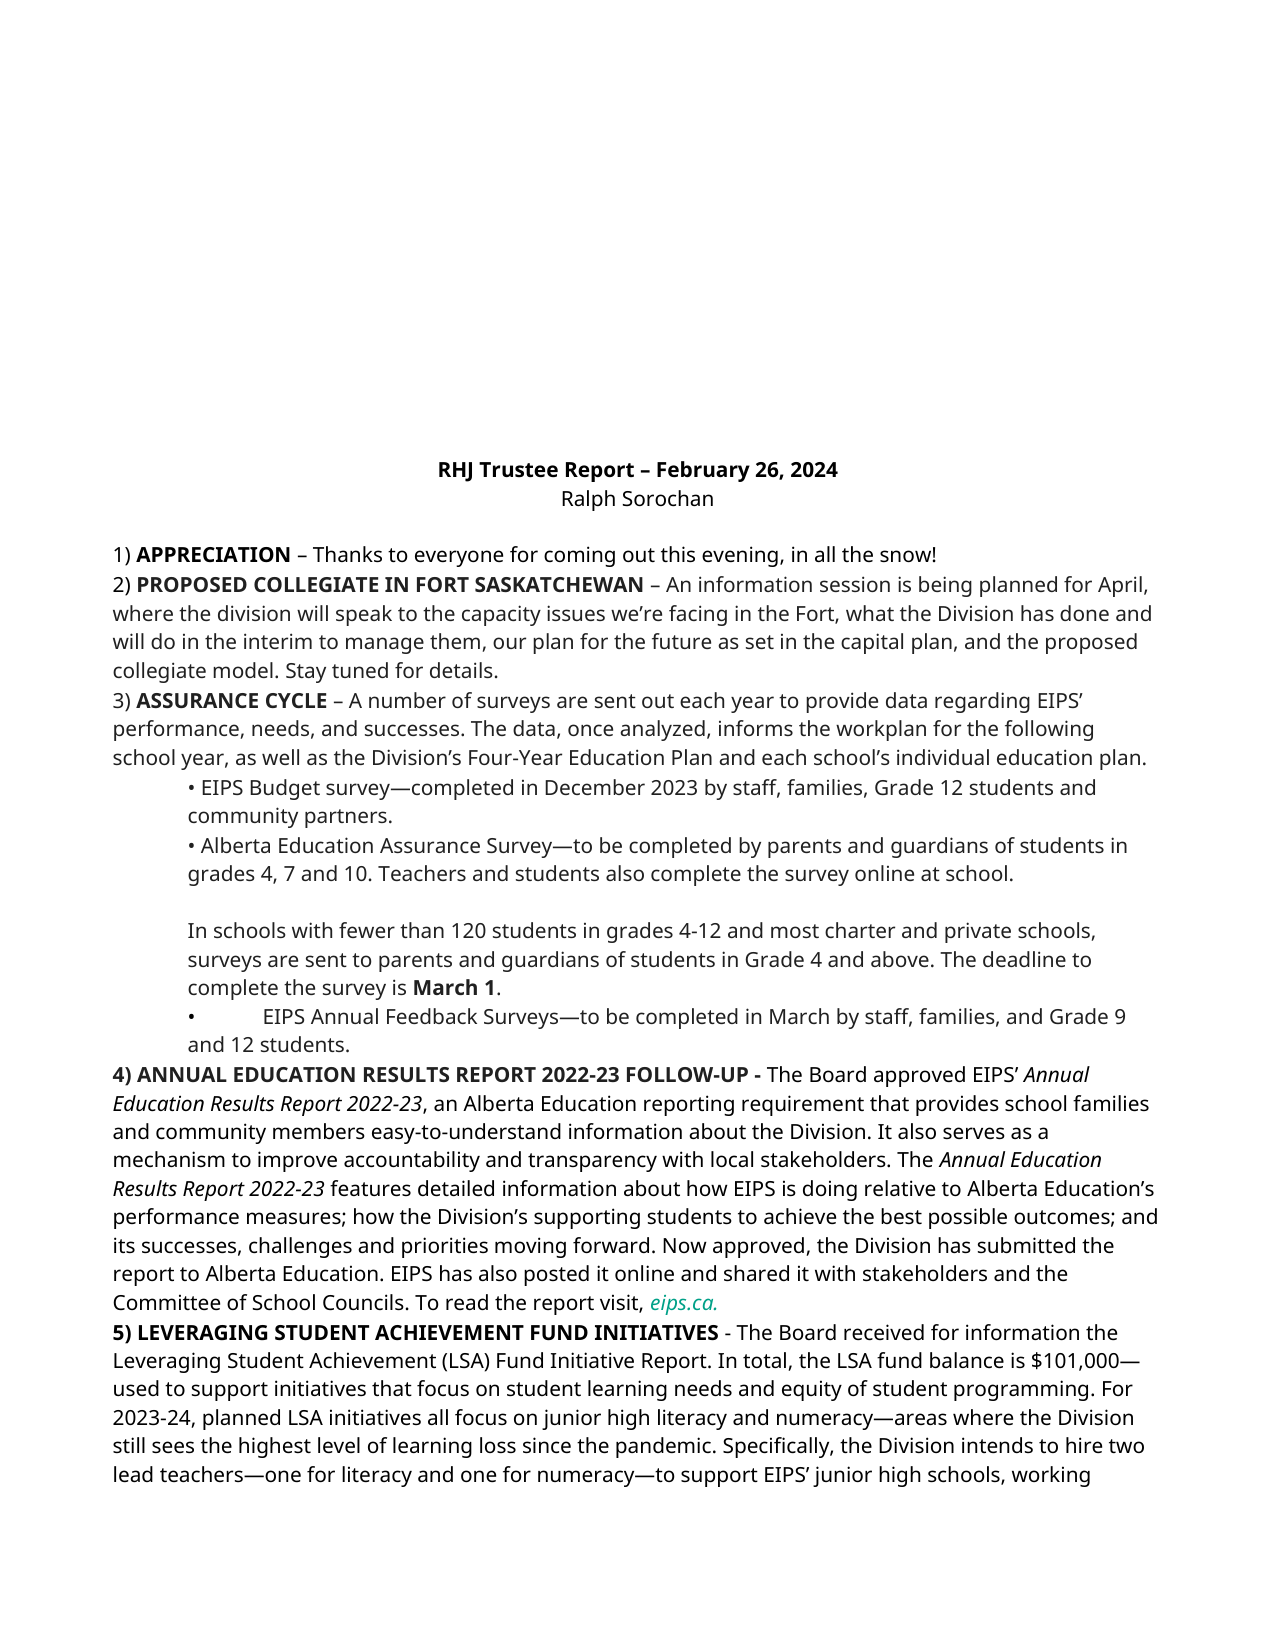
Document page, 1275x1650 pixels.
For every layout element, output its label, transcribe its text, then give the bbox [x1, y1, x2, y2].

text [112, 1318, 1162, 1488]
text • Alberta Education Assurance Survey—to be completed by parents and guardians of students in grades 4, 7 and 10. Teachers and students also complete the survey online at school. [187, 831, 1162, 888]
text 4) ANNUAL EDUCATION RESULTS REPORT 2022-23 FOLLOW-UP - The Board approved EIPS’ Annual Education Results Report 2022-23, an Alberta Education reporting requirement that provides school families and community members easy-to-understand information about the Division. It also serves as a mechanism to improve accountability and transparency with local stakeholders. The Annual Education Results Report 2022-23 features detailed information about how EIPS is doing relative to Alberta Education’s performance measures; how the Division’s supporting students to achieve the best possible outcomes; and its successes, challenges and priorities moving forward. Now approved, the Division has submitted the report to Alberta Education. EIPS has also posted it online and shared it with stakeholders and the Committee of School Councils. To read the report visit, eips.ca. [112, 1060, 1162, 1316]
text 2) PROPOSED COLLEGIATE IN FORT SASKATCHEWAN – An information session is being planned for April, where the division will speak to the capacity issues we’re facing in the Fort, what the Division has done and will do in the interim to manage them, our plan for the future as set in the capital plan, and the proposed collegiate model. Stay tuned for details. [112, 571, 1162, 684]
text In schools with fewer than 120 students in grades 4-12 and most charter and private schools, surveys are sent to parents and guardians of students in Grade 4 and above. The deadline to complete the survey is March 1. [187, 916, 1162, 1002]
list EIPS Annual Feedback Surveys—to be completed in March by staff, families, and Grade 9 and 12 students. [187, 1002, 1162, 1059]
text 1) APPRECIATION – Thanks to everyone for coming out this evening, in all the snow! [112, 541, 1162, 569]
text RHJ Trustee Report – February 26, 2024 [112, 455, 1162, 484]
text Ralph Sorochan [112, 484, 1162, 512]
text 3) ASSURANCE CYCLE – A number of surveys are sent out each year to provide data regarding EIPS’ performance, needs, and successes. The data, once analyzed, informs the workplan for the following school year, as well as the Division’s Four-Year Education Plan and each school’s individual education plan. [112, 686, 1162, 771]
text • EIPS Budget survey—completed in December 2023 by staff, families, Grade 12 students and community partners. [187, 773, 1162, 829]
